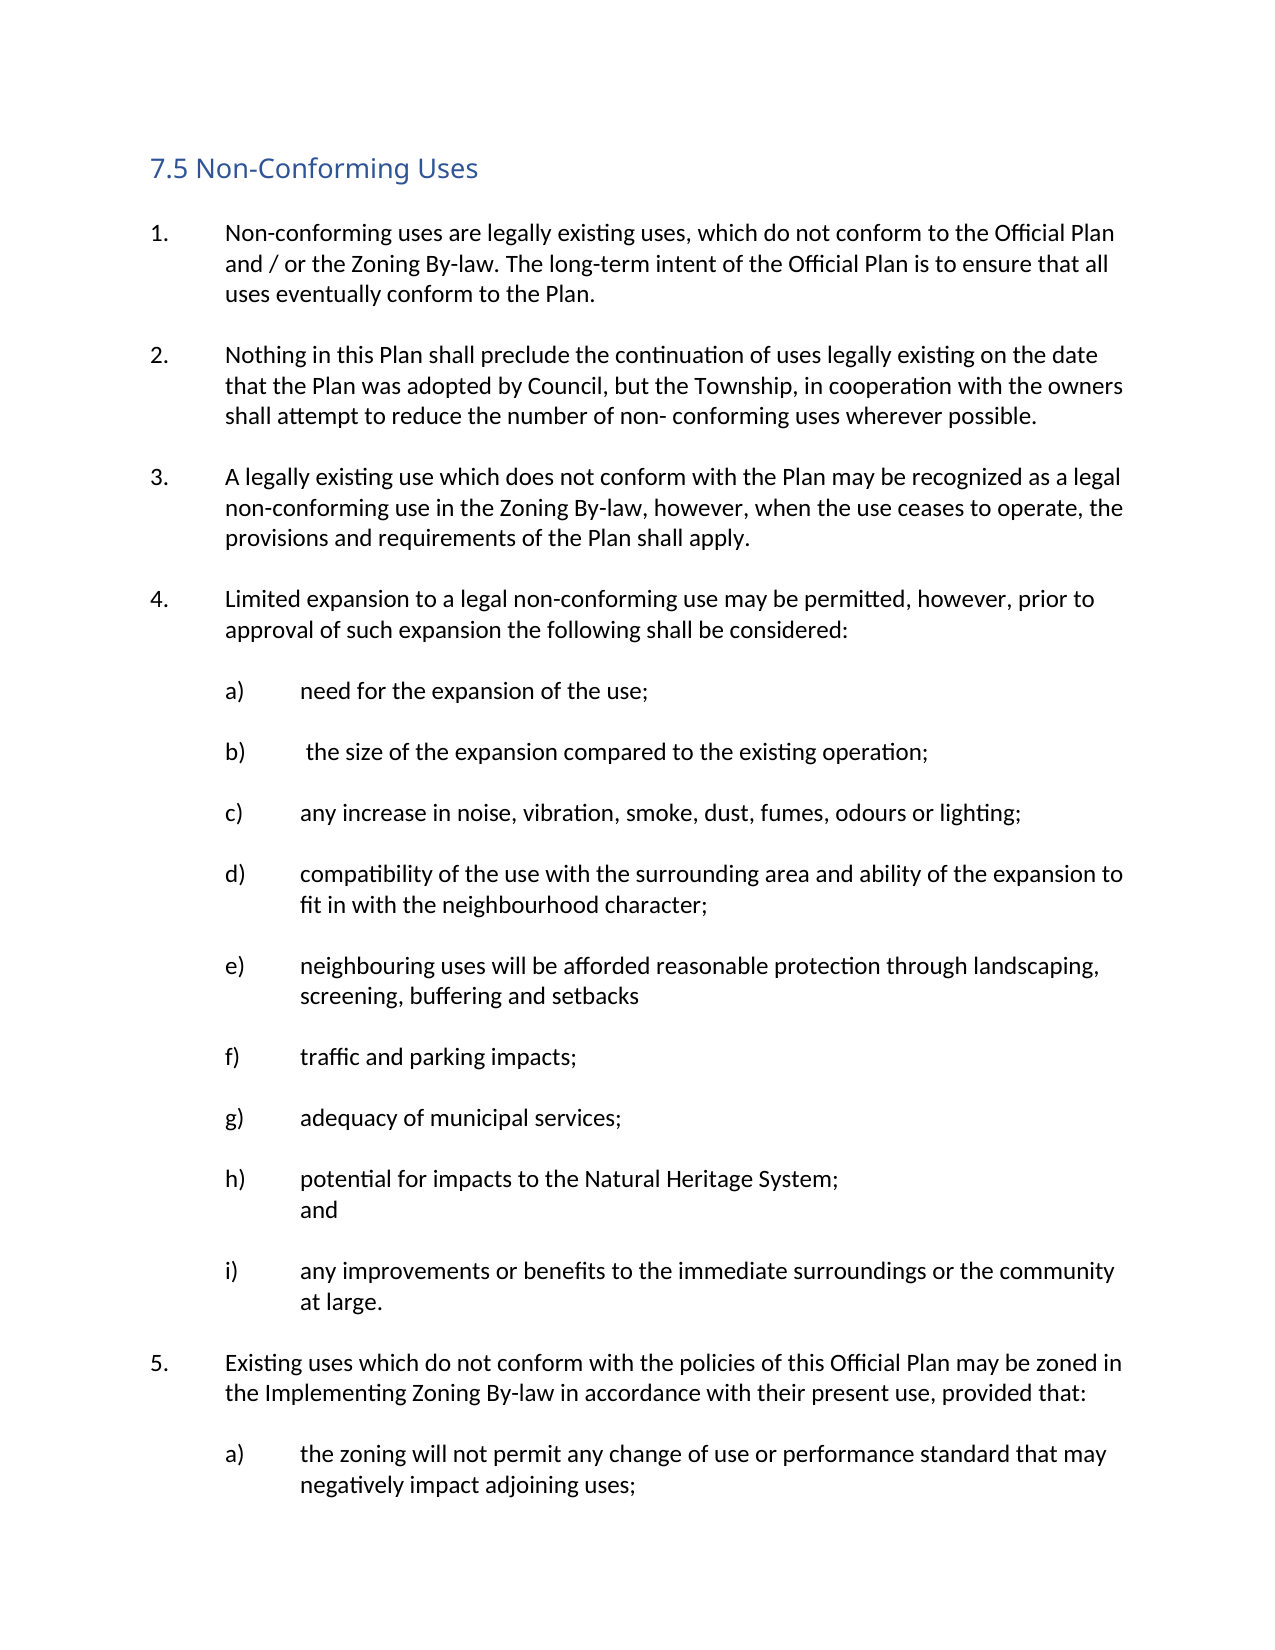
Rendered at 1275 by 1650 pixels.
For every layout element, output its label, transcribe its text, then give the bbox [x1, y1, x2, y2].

text f) traffic and parking impacts; [150, 1041, 1125, 1072]
text and [225, 1194, 1125, 1224]
text 4. Limited expansion to a legal non-conforming use may be permitted, however, prior to approval of such expansion the following shall be considered: [150, 584, 1125, 645]
text a) the zoning will not permit any change of use or performance standard that may negatively impact adjoining uses; [225, 1438, 1125, 1499]
text 5. Existing uses which do not conform with the policies of this Official Plan may be zoned in the Implementing Zoning By-law in accordance with their present use, provided that: [150, 1347, 1125, 1408]
text c) any increase in noise, vibration, smoke, dust, fumes, odours or lighting; [150, 797, 1125, 828]
text d) compatibility of the use with the surrounding area and ability of the expansion to fit in with the neighbourhood character; [225, 858, 1125, 919]
text a) need for the expansion of the use; [150, 675, 1125, 706]
text e) neighbouring uses will be afforded reasonable protection through landscaping, screening, buffering and setbacks [225, 950, 1125, 1011]
text 1. Non-conforming uses are legally existing uses, which do not conform to the Official Plan and / or the Zoning By-law. The long-term intent of the Official Plan is to ensure that all uses eventually conform to the Plan. [150, 217, 1125, 309]
subtitle 7.5 Non-Conforming Uses [150, 150, 1125, 187]
text 2. Nothing in this Plan shall preclude the continuation of uses legally existing on the date that the Plan was adopted by Council, but the Township, in cooperation with the owners shall attempt to reduce the number of non- conforming uses wherever possible. [150, 339, 1125, 431]
text g) adequacy of municipal services; [150, 1102, 1125, 1133]
text h) potential for impacts to the Natural Heritage System; [150, 1163, 1125, 1194]
text 3. A legally existing use which does not conform with the Plan may be recognized as a legal non-conforming use in the Zoning By-law, however, when the use ceases to operate, the provisions and requirements of the Plan shall apply. [150, 462, 1125, 553]
text b) the size of the expansion compared to the existing operation; [150, 736, 1125, 767]
text i) any improvements or benefits to the immediate surroundings or the community at large. [225, 1255, 1125, 1316]
